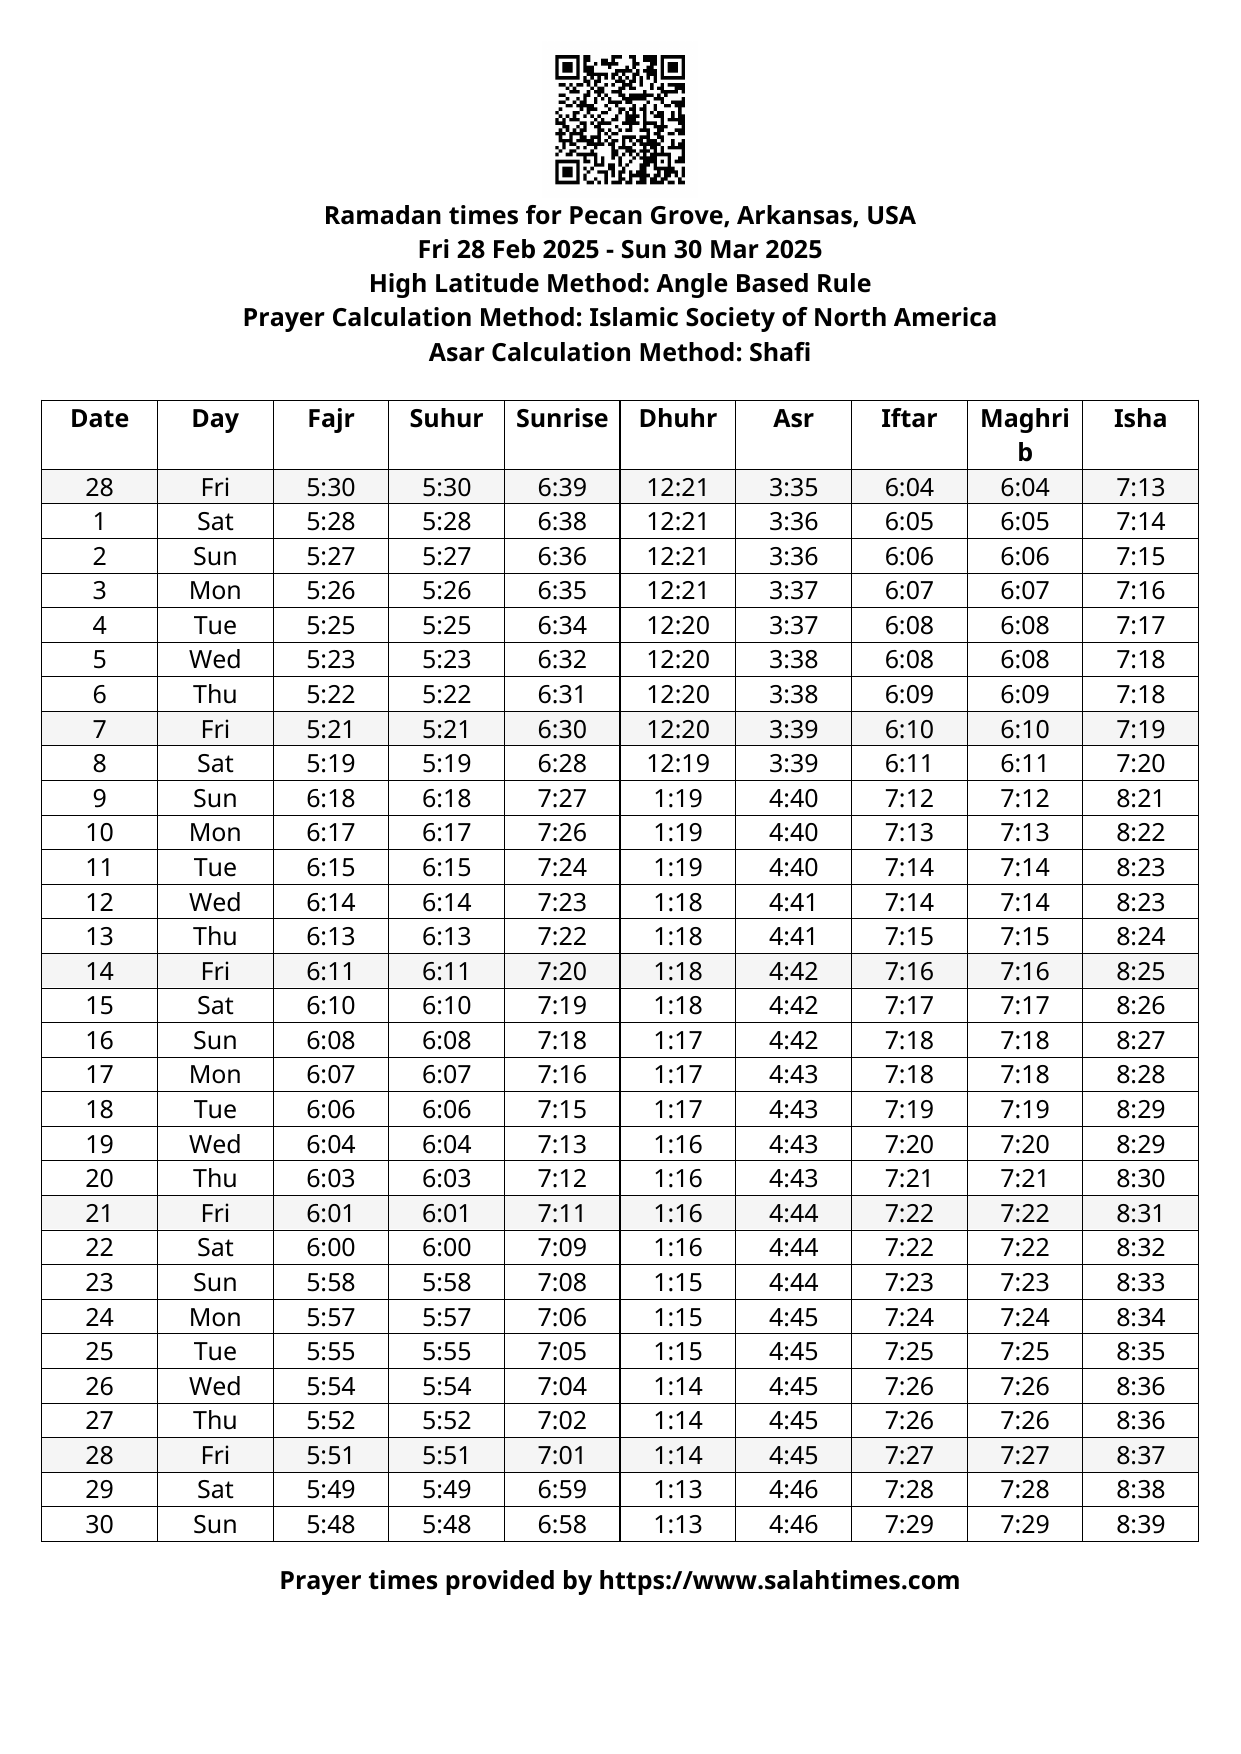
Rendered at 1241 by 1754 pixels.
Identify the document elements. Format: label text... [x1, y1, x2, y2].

table_cell 5:57 [274, 1300, 388, 1333]
table_cell 28 [42, 470, 157, 503]
table_cell 8:25 [1083, 954, 1198, 987]
table_cell 8:23 [1083, 850, 1198, 884]
table_cell 1:19 [621, 816, 735, 849]
table_cell 6:04 [274, 1127, 388, 1160]
table_header Maghrib [968, 401, 1082, 469]
table_cell 7:13 [968, 816, 1082, 849]
table_cell 6:58 [505, 1507, 619, 1541]
table_header Asr [736, 401, 851, 469]
table_cell 4:44 [736, 1265, 851, 1299]
table_cell 6:17 [274, 816, 388, 849]
table_cell 8:29 [1083, 1127, 1198, 1160]
table_cell 4:43 [736, 1058, 851, 1091]
table_cell 7:14 [1083, 504, 1198, 538]
table_cell Sat [158, 1473, 273, 1506]
table_cell 6:13 [389, 919, 504, 953]
table_cell 8:22 [1083, 816, 1198, 849]
table_cell 29 [42, 1473, 157, 1506]
table_cell Fri [158, 1196, 273, 1229]
table_cell Tue [158, 1092, 273, 1126]
table_cell 3 [42, 574, 157, 607]
table_cell 8:27 [1083, 1023, 1198, 1057]
table_cell 6:14 [389, 885, 504, 918]
table_cell 1:19 [621, 850, 735, 884]
table_cell 7:12 [505, 1161, 619, 1195]
table_cell 11 [42, 850, 157, 884]
table_cell 4:44 [736, 1196, 851, 1229]
table_cell 16 [42, 1023, 157, 1057]
table_cell 8:26 [1083, 989, 1198, 1022]
table_cell 6:07 [852, 574, 967, 607]
table_cell Fri [158, 470, 273, 503]
table_cell 5:30 [389, 470, 504, 503]
table_cell 1:17 [621, 1058, 735, 1091]
table_cell 7:21 [968, 1161, 1082, 1195]
table_cell 7:26 [968, 1369, 1082, 1402]
table_cell 7:20 [852, 1127, 967, 1160]
table_cell 7:28 [852, 1473, 967, 1506]
table_cell 5:58 [389, 1265, 504, 1299]
table_cell 25 [42, 1334, 157, 1368]
table_cell 5:48 [389, 1507, 504, 1541]
table_header Isha [1083, 401, 1198, 469]
table_cell 6:34 [505, 608, 619, 642]
text Prayer Calculation Method: Islamic Society of North America [42, 300, 1198, 334]
table_header Fajr [274, 401, 388, 469]
table_cell 8:24 [1083, 919, 1198, 953]
table_cell 7:26 [505, 816, 619, 849]
table_cell 1:13 [621, 1507, 735, 1541]
table_cell 6:10 [389, 989, 504, 1022]
table_cell 5:27 [274, 539, 388, 572]
table_cell 6:01 [274, 1196, 388, 1229]
table_cell 21 [42, 1196, 157, 1229]
table_cell 5:21 [389, 712, 504, 745]
table_cell 17 [42, 1058, 157, 1091]
table_cell 6:00 [389, 1231, 504, 1264]
table_cell Thu [158, 1404, 273, 1437]
table_cell 8:34 [1083, 1300, 1198, 1333]
table_cell 4:40 [736, 781, 851, 814]
table_cell 3:35 [736, 470, 851, 503]
table_cell Sat [158, 746, 273, 780]
picture [542, 41, 699, 198]
table_cell 7:27 [968, 1438, 1082, 1472]
table_cell 4:42 [736, 1023, 851, 1057]
table_cell 3:37 [736, 574, 851, 607]
table_cell 6:09 [968, 677, 1082, 711]
table_cell 7:22 [852, 1196, 967, 1229]
table_cell 7:24 [505, 850, 619, 884]
table_cell 19 [42, 1127, 157, 1160]
table_cell 7:16 [505, 1058, 619, 1091]
table_cell 7:18 [968, 1023, 1082, 1057]
table_cell 7:15 [1083, 539, 1198, 572]
table_cell 6:17 [389, 816, 504, 849]
table_cell 7:14 [852, 850, 967, 884]
table_cell 6:35 [505, 574, 619, 607]
table_cell 6:03 [274, 1161, 388, 1195]
table_cell 8:28 [1083, 1058, 1198, 1091]
table_cell 4:45 [736, 1369, 851, 1402]
table_cell 1:19 [621, 781, 735, 814]
table_cell 8:23 [1083, 885, 1198, 918]
table_cell 8 [42, 746, 157, 780]
table_cell Fri [158, 712, 273, 745]
table_cell 18 [42, 1092, 157, 1126]
table_cell 6:06 [389, 1092, 504, 1126]
text Fri 28 Feb 2025 - Sun 30 Mar 2025 [42, 232, 1198, 266]
table_cell 7:05 [505, 1334, 619, 1368]
table_cell Tue [158, 850, 273, 884]
table_cell Sun [158, 1023, 273, 1057]
table_cell 12:21 [621, 539, 735, 572]
table_cell Fri [158, 954, 273, 987]
table_cell 6:39 [505, 470, 619, 503]
table_cell 7:24 [968, 1300, 1082, 1333]
table_cell Fri [158, 1438, 273, 1472]
table_cell 7:02 [505, 1404, 619, 1437]
table_cell 15 [42, 989, 157, 1022]
table_cell 7:14 [968, 885, 1082, 918]
table_cell 6:10 [852, 712, 967, 745]
table_cell 4:46 [736, 1507, 851, 1541]
table_cell 4:45 [736, 1404, 851, 1437]
table_cell Sat [158, 989, 273, 1022]
table_cell 7:24 [852, 1300, 967, 1333]
table_cell 12:21 [621, 574, 735, 607]
table_cell 8:38 [1083, 1473, 1198, 1506]
table_cell 6:04 [968, 470, 1082, 503]
table_cell 5:52 [389, 1404, 504, 1437]
table_cell Wed [158, 643, 273, 676]
table_cell 6:32 [505, 643, 619, 676]
table_cell 7:18 [1083, 677, 1198, 711]
table_cell 7:19 [968, 1092, 1082, 1126]
table_cell 4:41 [736, 919, 851, 953]
table_cell 3:39 [736, 712, 851, 745]
table_cell 6:13 [274, 919, 388, 953]
table_cell 3:39 [736, 746, 851, 780]
table_cell Wed [158, 1127, 273, 1160]
table_cell 4:46 [736, 1473, 851, 1506]
table_cell 12:20 [621, 643, 735, 676]
table_header Iftar [852, 401, 967, 469]
table_cell 6:08 [968, 608, 1082, 642]
table_cell 7:25 [968, 1334, 1082, 1368]
table_cell 4:43 [736, 1127, 851, 1160]
table_cell 5:21 [274, 712, 388, 745]
table_cell 5:49 [389, 1473, 504, 1506]
table_cell 6:00 [274, 1231, 388, 1264]
table_cell 6:09 [852, 677, 967, 711]
table_cell Wed [158, 885, 273, 918]
table_cell 5:55 [389, 1334, 504, 1368]
table_cell Thu [158, 1161, 273, 1195]
table_cell 8:36 [1083, 1404, 1198, 1437]
table_cell 1:17 [621, 1092, 735, 1126]
table_cell 5:51 [274, 1438, 388, 1472]
text High Latitude Method: Angle Based Rule [42, 266, 1198, 300]
table_cell 5:26 [274, 574, 388, 607]
table_cell 7:13 [852, 816, 967, 849]
table_cell 6:07 [968, 574, 1082, 607]
table_cell 5:25 [389, 608, 504, 642]
table_cell 7:06 [505, 1300, 619, 1333]
table_cell 14 [42, 954, 157, 987]
table_cell 6:59 [505, 1473, 619, 1506]
table_cell 7:27 [852, 1438, 967, 1472]
table_cell 7:22 [968, 1231, 1082, 1264]
table_cell Mon [158, 574, 273, 607]
table_cell 1:16 [621, 1127, 735, 1160]
table_cell 8:37 [1083, 1438, 1198, 1472]
table_cell 4:44 [736, 1231, 851, 1264]
table_cell 6:11 [274, 954, 388, 987]
table_cell 4:43 [736, 1092, 851, 1126]
table_cell 7:29 [852, 1507, 967, 1541]
table_cell 7:26 [968, 1404, 1082, 1437]
table_cell 28 [42, 1438, 157, 1472]
table_cell 6:08 [852, 643, 967, 676]
table_cell 5:51 [389, 1438, 504, 1472]
table_cell Sun [158, 781, 273, 814]
table_cell 7:18 [1083, 643, 1198, 676]
table_cell 6:06 [852, 539, 967, 572]
table_cell 5:30 [274, 470, 388, 503]
table_cell 7:15 [852, 919, 967, 953]
table_cell 7:27 [505, 781, 619, 814]
table_cell 10 [42, 816, 157, 849]
table_cell 6:06 [968, 539, 1082, 572]
table_cell 7 [42, 712, 157, 745]
table_cell 1:14 [621, 1404, 735, 1437]
table_cell 5:27 [389, 539, 504, 572]
table_cell 6:11 [389, 954, 504, 987]
table_cell 7:19 [505, 989, 619, 1022]
table_cell 6:08 [852, 608, 967, 642]
table_cell 12:19 [621, 746, 735, 780]
table_header Day [158, 401, 273, 469]
table_cell 1:18 [621, 954, 735, 987]
table_cell 4:43 [736, 1161, 851, 1195]
table_cell 7:23 [852, 1265, 967, 1299]
table_cell 8:35 [1083, 1334, 1198, 1368]
table_cell 13 [42, 919, 157, 953]
table_cell 9 [42, 781, 157, 814]
table_cell 5:23 [389, 643, 504, 676]
table_cell 6:04 [852, 470, 967, 503]
table_cell 7:19 [852, 1092, 967, 1126]
table_cell 7:21 [852, 1161, 967, 1195]
table_cell 7:01 [505, 1438, 619, 1472]
table_cell 7:13 [505, 1127, 619, 1160]
table_cell 8:31 [1083, 1196, 1198, 1229]
table_cell 8:32 [1083, 1231, 1198, 1264]
table_cell 7:20 [505, 954, 619, 987]
table_cell 8:21 [1083, 781, 1198, 814]
table_cell 5:54 [389, 1369, 504, 1402]
table_cell 1 [42, 504, 157, 538]
table_cell 6:10 [274, 989, 388, 1022]
table_cell 6:03 [389, 1161, 504, 1195]
table_cell 5:26 [389, 574, 504, 607]
table_cell 12:20 [621, 712, 735, 745]
table_cell 7:25 [852, 1334, 967, 1368]
table_cell 1:14 [621, 1369, 735, 1402]
table_cell 8:29 [1083, 1092, 1198, 1126]
table_cell 27 [42, 1404, 157, 1437]
table_cell Mon [158, 816, 273, 849]
table_cell 4 [42, 608, 157, 642]
table_cell 7:12 [968, 781, 1082, 814]
table_cell 5:19 [274, 746, 388, 780]
table_cell 5:23 [274, 643, 388, 676]
table_cell 7:18 [505, 1023, 619, 1057]
table_cell 12:21 [621, 470, 735, 503]
table_cell 7:08 [505, 1265, 619, 1299]
table_cell 1:18 [621, 989, 735, 1022]
table_cell 6:07 [389, 1058, 504, 1091]
table_cell Sun [158, 1265, 273, 1299]
table_cell 1:16 [621, 1231, 735, 1264]
table_cell 6:08 [968, 643, 1082, 676]
table_cell 26 [42, 1369, 157, 1402]
table_cell Mon [158, 1058, 273, 1091]
table_cell 4:40 [736, 816, 851, 849]
table_cell 12:20 [621, 677, 735, 711]
table_cell 7:20 [1083, 746, 1198, 780]
table_cell 6:18 [274, 781, 388, 814]
table_cell 6:01 [389, 1196, 504, 1229]
table_cell 1:15 [621, 1265, 735, 1299]
table_cell 1:15 [621, 1334, 735, 1368]
table_cell 1:17 [621, 1023, 735, 1057]
table_cell Wed [158, 1369, 273, 1402]
table_cell 6:10 [968, 712, 1082, 745]
table_cell 6 [42, 677, 157, 711]
table_cell 30 [42, 1507, 157, 1541]
table_cell 7:26 [852, 1404, 967, 1437]
table_cell 6:08 [389, 1023, 504, 1057]
table_cell 1:13 [621, 1473, 735, 1506]
table_cell 5:28 [389, 504, 504, 538]
table_cell Thu [158, 919, 273, 953]
table_cell 4:40 [736, 850, 851, 884]
table_cell 6:07 [274, 1058, 388, 1091]
text Ramadan times for Pecan Grove, Arkansas, USA [42, 198, 1198, 232]
table_cell Sat [158, 504, 273, 538]
table_cell 7:16 [852, 954, 967, 987]
table_cell 7:13 [1083, 470, 1198, 503]
table_cell 2 [42, 539, 157, 572]
table_cell 5:49 [274, 1473, 388, 1506]
text Prayer times provided by https://www.salahtimes.com [42, 1563, 1198, 1597]
table_cell 1:18 [621, 919, 735, 953]
table_cell 6:15 [274, 850, 388, 884]
table_cell 6:06 [274, 1092, 388, 1126]
table_cell 7:04 [505, 1369, 619, 1402]
table_cell 6:08 [274, 1023, 388, 1057]
table_header Suhur [389, 401, 504, 469]
table_cell 24 [42, 1300, 157, 1333]
table_cell 7:20 [968, 1127, 1082, 1160]
table_cell 7:18 [968, 1058, 1082, 1091]
table_cell 7:29 [968, 1507, 1082, 1541]
table_cell 6:04 [389, 1127, 504, 1160]
table_cell 5:55 [274, 1334, 388, 1368]
table_cell 12:20 [621, 608, 735, 642]
table_cell 6:38 [505, 504, 619, 538]
table_cell 5:57 [389, 1300, 504, 1333]
table_cell 7:12 [852, 781, 967, 814]
table_cell 6:18 [389, 781, 504, 814]
table_cell 7:22 [968, 1196, 1082, 1229]
table_header Sunrise [505, 401, 619, 469]
table_cell 20 [42, 1161, 157, 1195]
table_header Dhuhr [621, 401, 735, 469]
table_cell 7:22 [505, 919, 619, 953]
table_cell 6:15 [389, 850, 504, 884]
table_cell 8:36 [1083, 1369, 1198, 1402]
table_cell 5:19 [389, 746, 504, 780]
table_cell 22 [42, 1231, 157, 1264]
table_cell 7:11 [505, 1196, 619, 1229]
table_cell 7:28 [968, 1473, 1082, 1506]
table_cell 4:45 [736, 1334, 851, 1368]
table_cell 12 [42, 885, 157, 918]
table_cell 4:45 [736, 1438, 851, 1472]
table_cell 5:48 [274, 1507, 388, 1541]
table_cell 5:25 [274, 608, 388, 642]
table_cell Thu [158, 677, 273, 711]
table_cell 4:42 [736, 954, 851, 987]
table_cell 23 [42, 1265, 157, 1299]
table_cell 1:16 [621, 1161, 735, 1195]
table_cell 5:54 [274, 1369, 388, 1402]
table_cell 6:36 [505, 539, 619, 572]
table_cell 8:30 [1083, 1161, 1198, 1195]
table_cell 8:39 [1083, 1507, 1198, 1541]
table_cell 6:05 [968, 504, 1082, 538]
table_cell 5:52 [274, 1404, 388, 1437]
table_cell 1:18 [621, 885, 735, 918]
table_cell 7:15 [505, 1092, 619, 1126]
table_cell 7:09 [505, 1231, 619, 1264]
table_cell Sat [158, 1231, 273, 1264]
table_cell 3:37 [736, 608, 851, 642]
table_cell 1:16 [621, 1196, 735, 1229]
table_cell 7:14 [968, 850, 1082, 884]
table_cell Tue [158, 608, 273, 642]
table_cell 7:17 [968, 989, 1082, 1022]
table_header Date [42, 401, 157, 469]
table_cell 4:45 [736, 1300, 851, 1333]
table_cell 5:58 [274, 1265, 388, 1299]
table_cell 7:17 [852, 989, 967, 1022]
table_cell 1:14 [621, 1438, 735, 1472]
table_cell Tue [158, 1334, 273, 1368]
table_cell 5 [42, 643, 157, 676]
table_cell Sun [158, 1507, 273, 1541]
table_cell 8:33 [1083, 1265, 1198, 1299]
table_cell 7:23 [505, 885, 619, 918]
table_cell 6:30 [505, 712, 619, 745]
table_cell 4:42 [736, 989, 851, 1022]
table_cell 3:38 [736, 643, 851, 676]
table_cell 3:36 [736, 539, 851, 572]
table_cell 5:22 [389, 677, 504, 711]
table_cell 7:15 [968, 919, 1082, 953]
table_cell 7:18 [852, 1023, 967, 1057]
table_cell 6:28 [505, 746, 619, 780]
table_cell 7:16 [968, 954, 1082, 987]
table_cell 1:15 [621, 1300, 735, 1333]
table_cell 3:38 [736, 677, 851, 711]
table_cell 7:26 [852, 1369, 967, 1402]
text Asar Calculation Method: Shafi [42, 334, 1198, 368]
table_cell 6:11 [968, 746, 1082, 780]
table_cell 6:14 [274, 885, 388, 918]
table_cell 6:05 [852, 504, 967, 538]
table_cell 4:41 [736, 885, 851, 918]
table_cell 7:19 [1083, 712, 1198, 745]
table_cell 6:11 [852, 746, 967, 780]
table_cell 5:28 [274, 504, 388, 538]
table_cell 7:14 [852, 885, 967, 918]
table_cell 7:16 [1083, 574, 1198, 607]
table_cell Sun [158, 539, 273, 572]
table_cell 7:23 [968, 1265, 1082, 1299]
table_cell 7:22 [852, 1231, 967, 1264]
table_cell 7:17 [1083, 608, 1198, 642]
table_cell 7:18 [852, 1058, 967, 1091]
table_cell 3:36 [736, 504, 851, 538]
table_cell 6:31 [505, 677, 619, 711]
table_cell 12:21 [621, 504, 735, 538]
table_cell Mon [158, 1300, 273, 1333]
table_cell 5:22 [274, 677, 388, 711]
